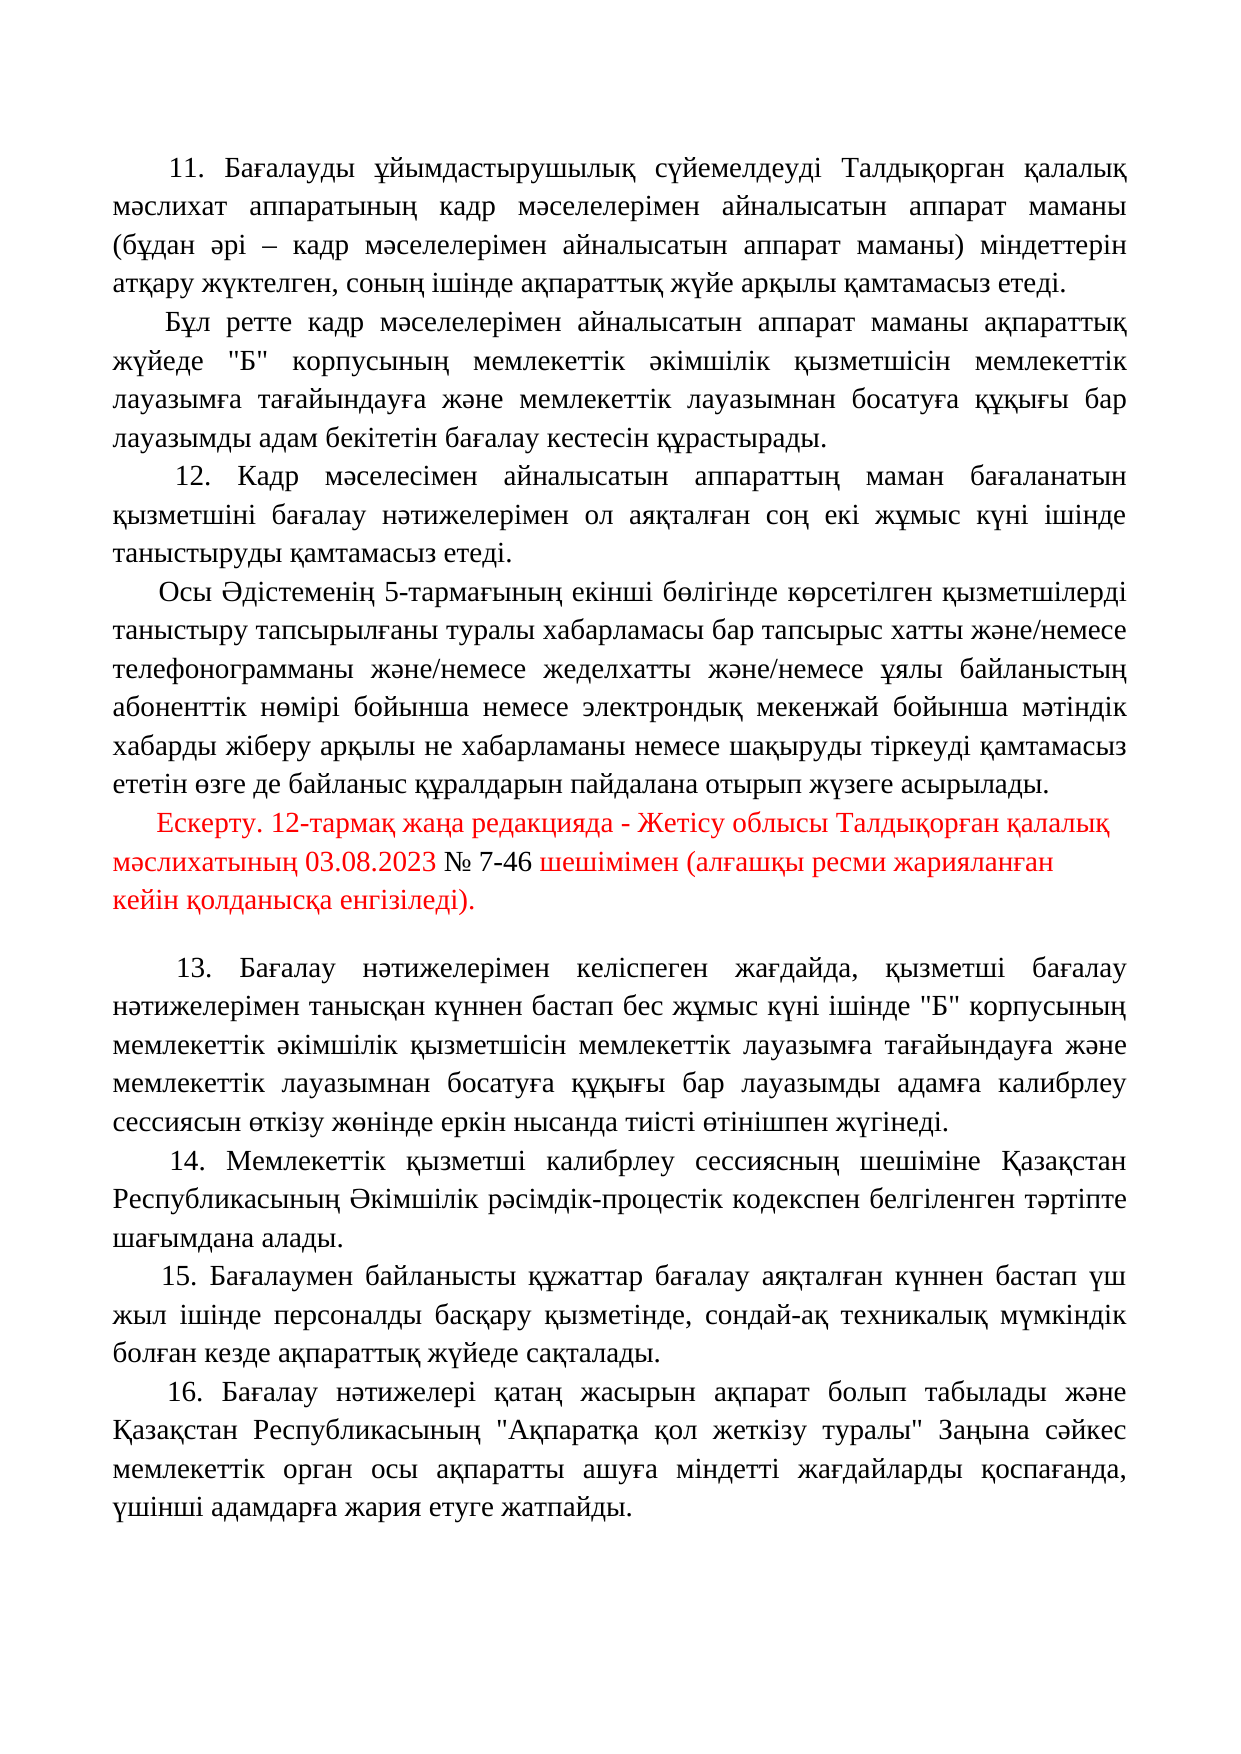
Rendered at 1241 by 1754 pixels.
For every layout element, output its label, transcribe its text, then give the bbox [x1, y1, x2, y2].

text 14. Мемлекеттік қызметші калибрлеу сессиясның шешіміне Қазақстан Республикасының Әкімшілік рәсімдік-процестік кодекспен белгіленген тәртіпте шағымдана алады. [112, 1143, 1128, 1253]
text 15. Бағалаумен байланысты құжаттар бағалау аяқталған күннен бастап үш жыл ішінде персоналды басқару қызметінде, сондай-ақ техникалық мүмкіндік болған кезде ақпараттық жүйеде сақталады. [112, 1258, 1128, 1369]
text 11. Бағалауды ұйымдастырушылық сүйемелдеуді Талдықорган қалалық мәслихат аппаратының кадр мәселелерімен айналысатын аппарат маманы (бұдан әрі – кадр мәселелерімен айналысатын аппарат маманы) міндеттерін атқару жүктелген, соның ішінде ақпараттық жүйе арқылы қамтамасыз етеді. [112, 150, 1128, 299]
text 12. Кадр мәселесімен айналысатын аппараттың маман бағаланатын қызметшіні бағалау нәтижелерімен ол аяқталған соң екі жұмыс күні ішінде таныстыруды қамтамасыз етеді. [112, 458, 1128, 569]
text Бұл ретте кадр мәселелерімен айналысатын аппарат маманы ақпараттық жүйеде "Б" корпусының мемлекеттік әкімшілік қызметшісін мемлекеттік лауазымға тағайындауға және мемлекеттік лауазымнан босатуға құқығы бар лауазымды адам бекітетін бағалау кестесін құрастырады. [112, 304, 1128, 453]
text Осы Әдістеменің 5-тармағының екінші бөлігінде көрсетілген қызметшілерді таныстыру тапсырылғаны туралы хабарламасы бар тапсырыс хатты және/немесе телефонограмманы және/немесе жеделхатты және/немесе ұялы байланыстың абоненттік нөмірі бойынша немесе электрондық мекенжай бойынша мәтіндік хабарды жіберу арқылы не хабарламаны немесе шақыруды тіркеуді қамтамасыз ететін өзге де байланыс құралдарын пайдалана отырып жүзеге асырылады. [112, 574, 1128, 800]
text 13. Бағалау нәтижелерімен келіспеген жағдайда, қызметші бағалау нәтижелерімен танысқан күннен бастап бес жұмыс күні ішінде "Б" корпусының мемлекеттік әкімшілік қызметшісін мемлекеттік лауазымға тағайындауға және мемлекеттік лауазымнан босатуға құқығы бар лауазымды адамға калибрлеу сессиясын өткізу жөнінде еркін нысанда тиісті өтінішпен жүгінеді. [112, 950, 1128, 1138]
text 16. Бағалау нәтижелері қатаң жасырын ақпарат болып табылады және Қазақстан Республикасының "Ақпаратқа қол жеткізу туралы" Заңына сәйкес мемлекеттік орган осы ақпаратты ашуға міндетті жағдайларды қоспағанда, үшінші адамдарға жария етуге жатпайды. [112, 1374, 1128, 1523]
text Ескерту. 12-тармақ жаңа редакцияда - Жетісу облысы Талдықорған қалалық мәслихатының 03.08.2023 № 7-46 шешімімен (алғашқы ресми жарияланған кейін қолданысқа енгізіледі). [112, 805, 1128, 946]
